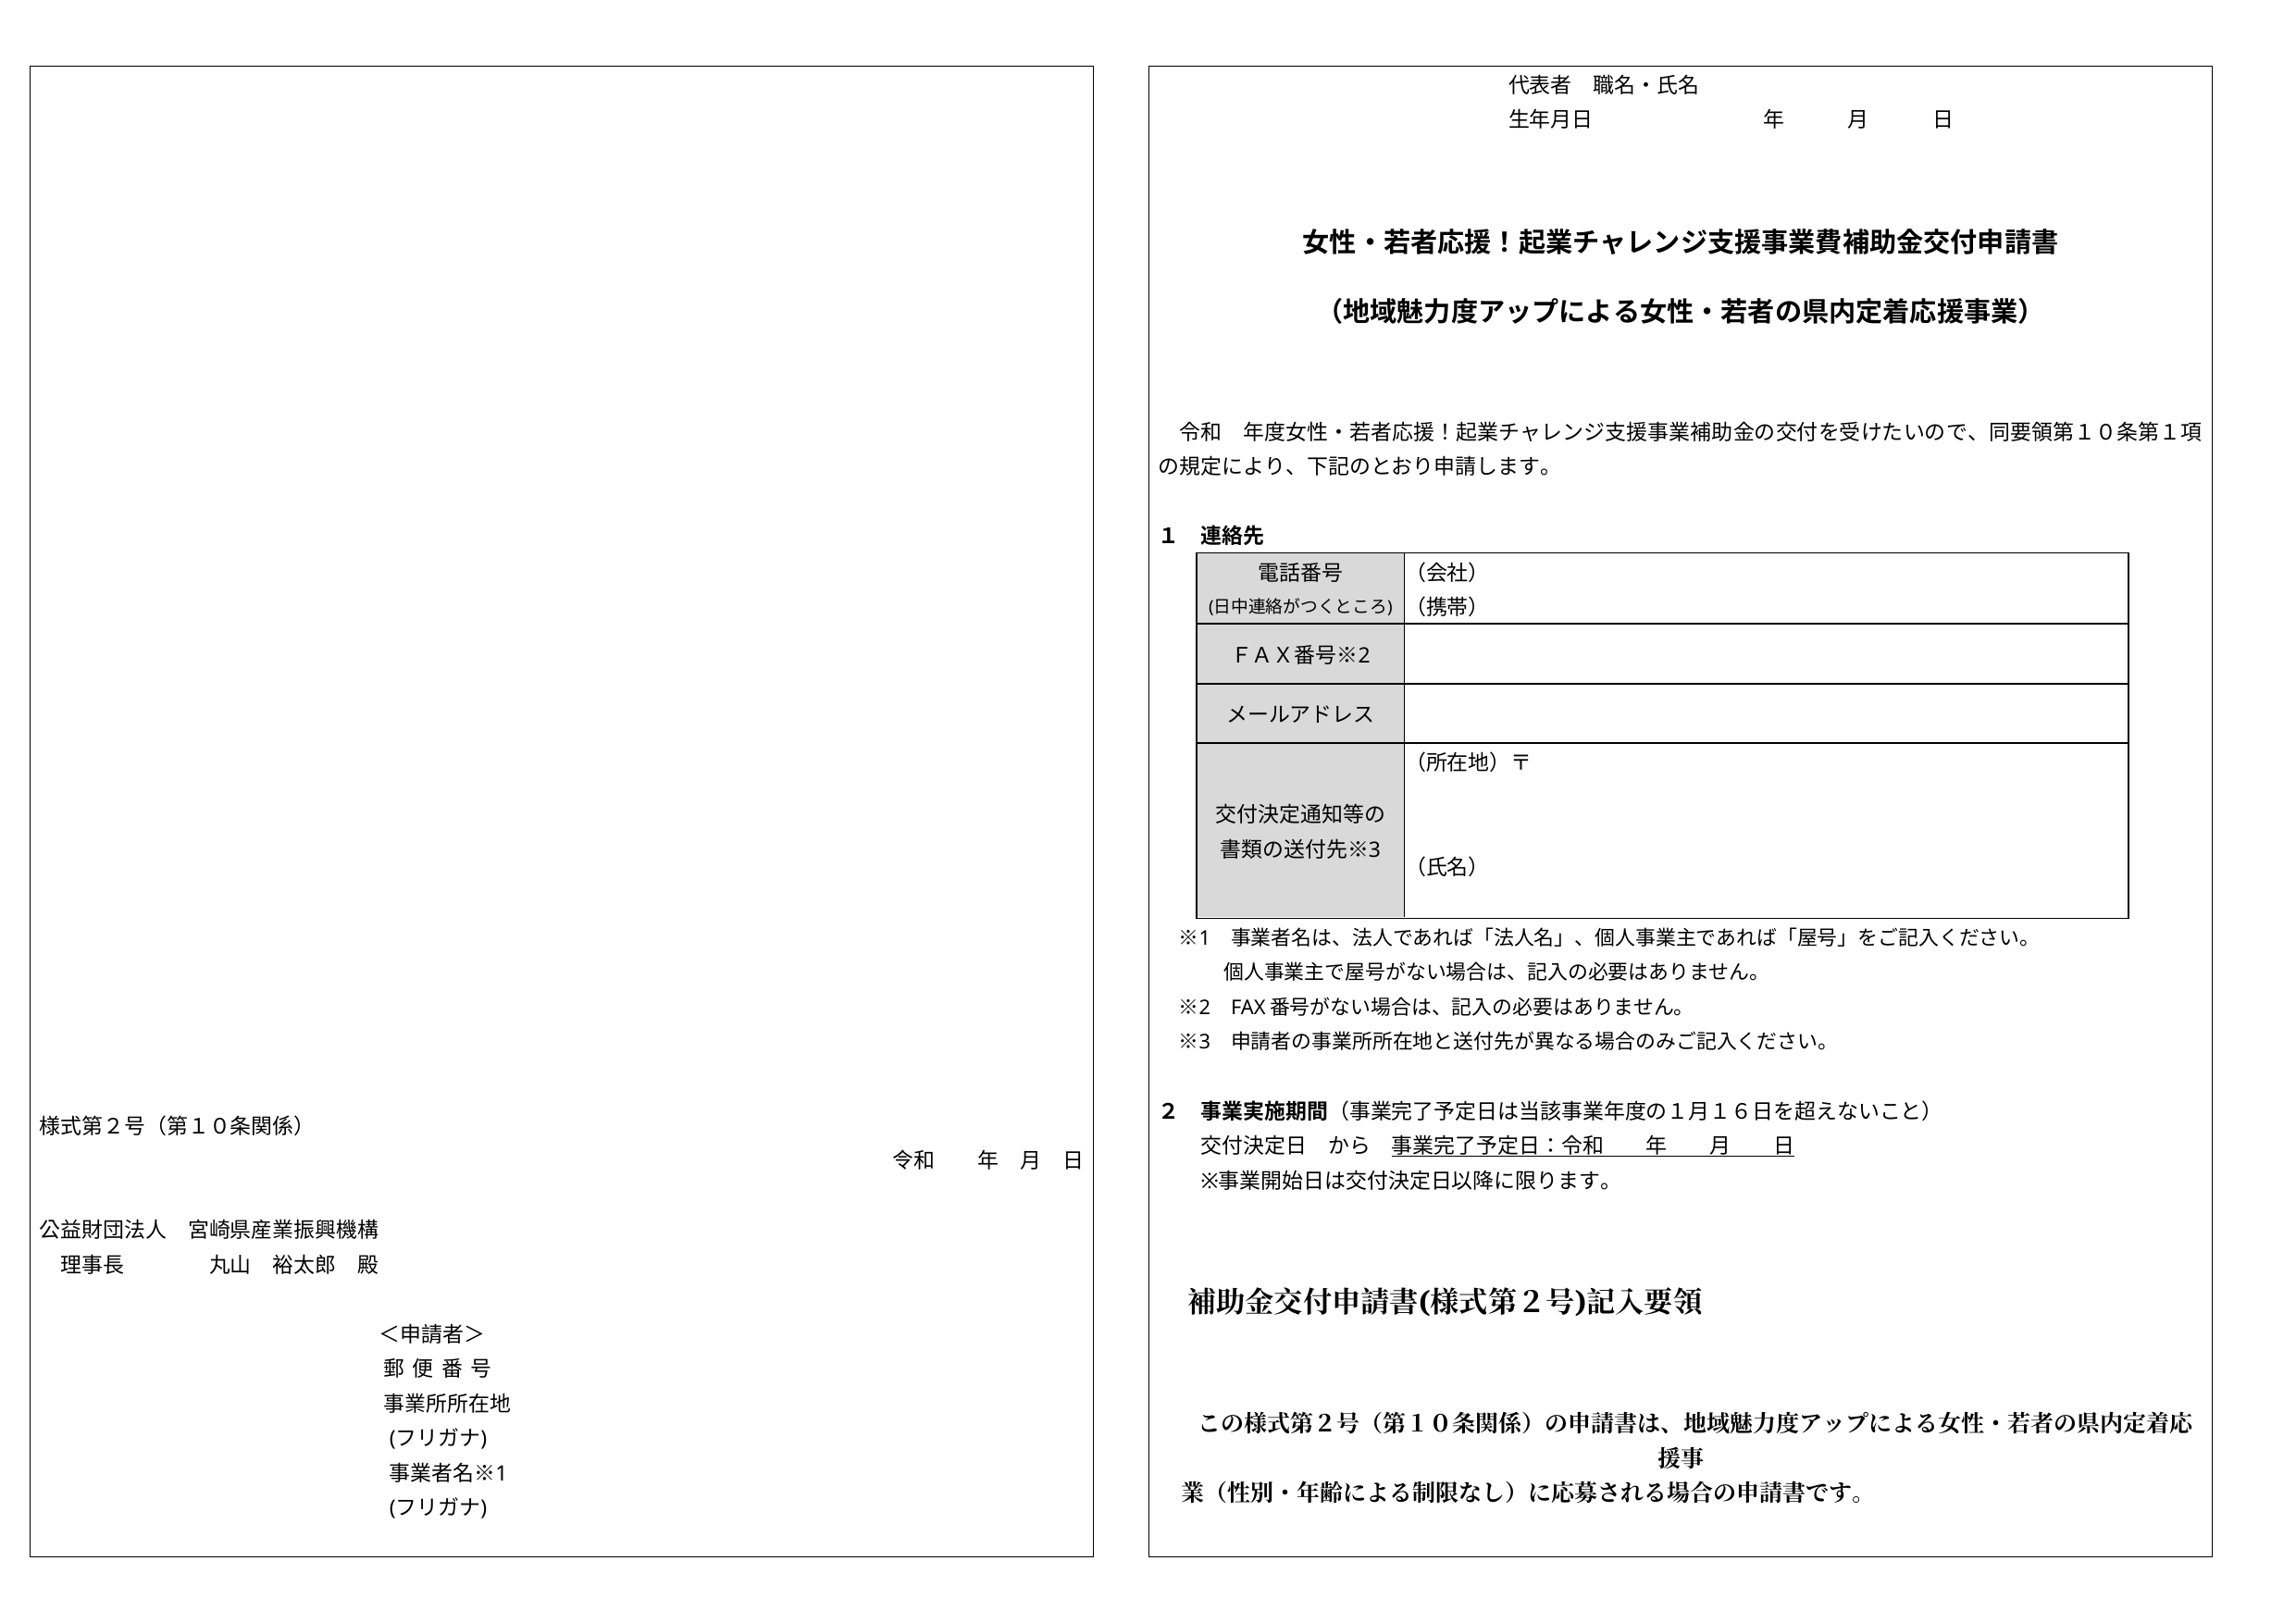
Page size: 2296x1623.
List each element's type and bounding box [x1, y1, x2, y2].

table_header [31, 67, 1093, 1556]
table_header [1149, 67, 2212, 1556]
